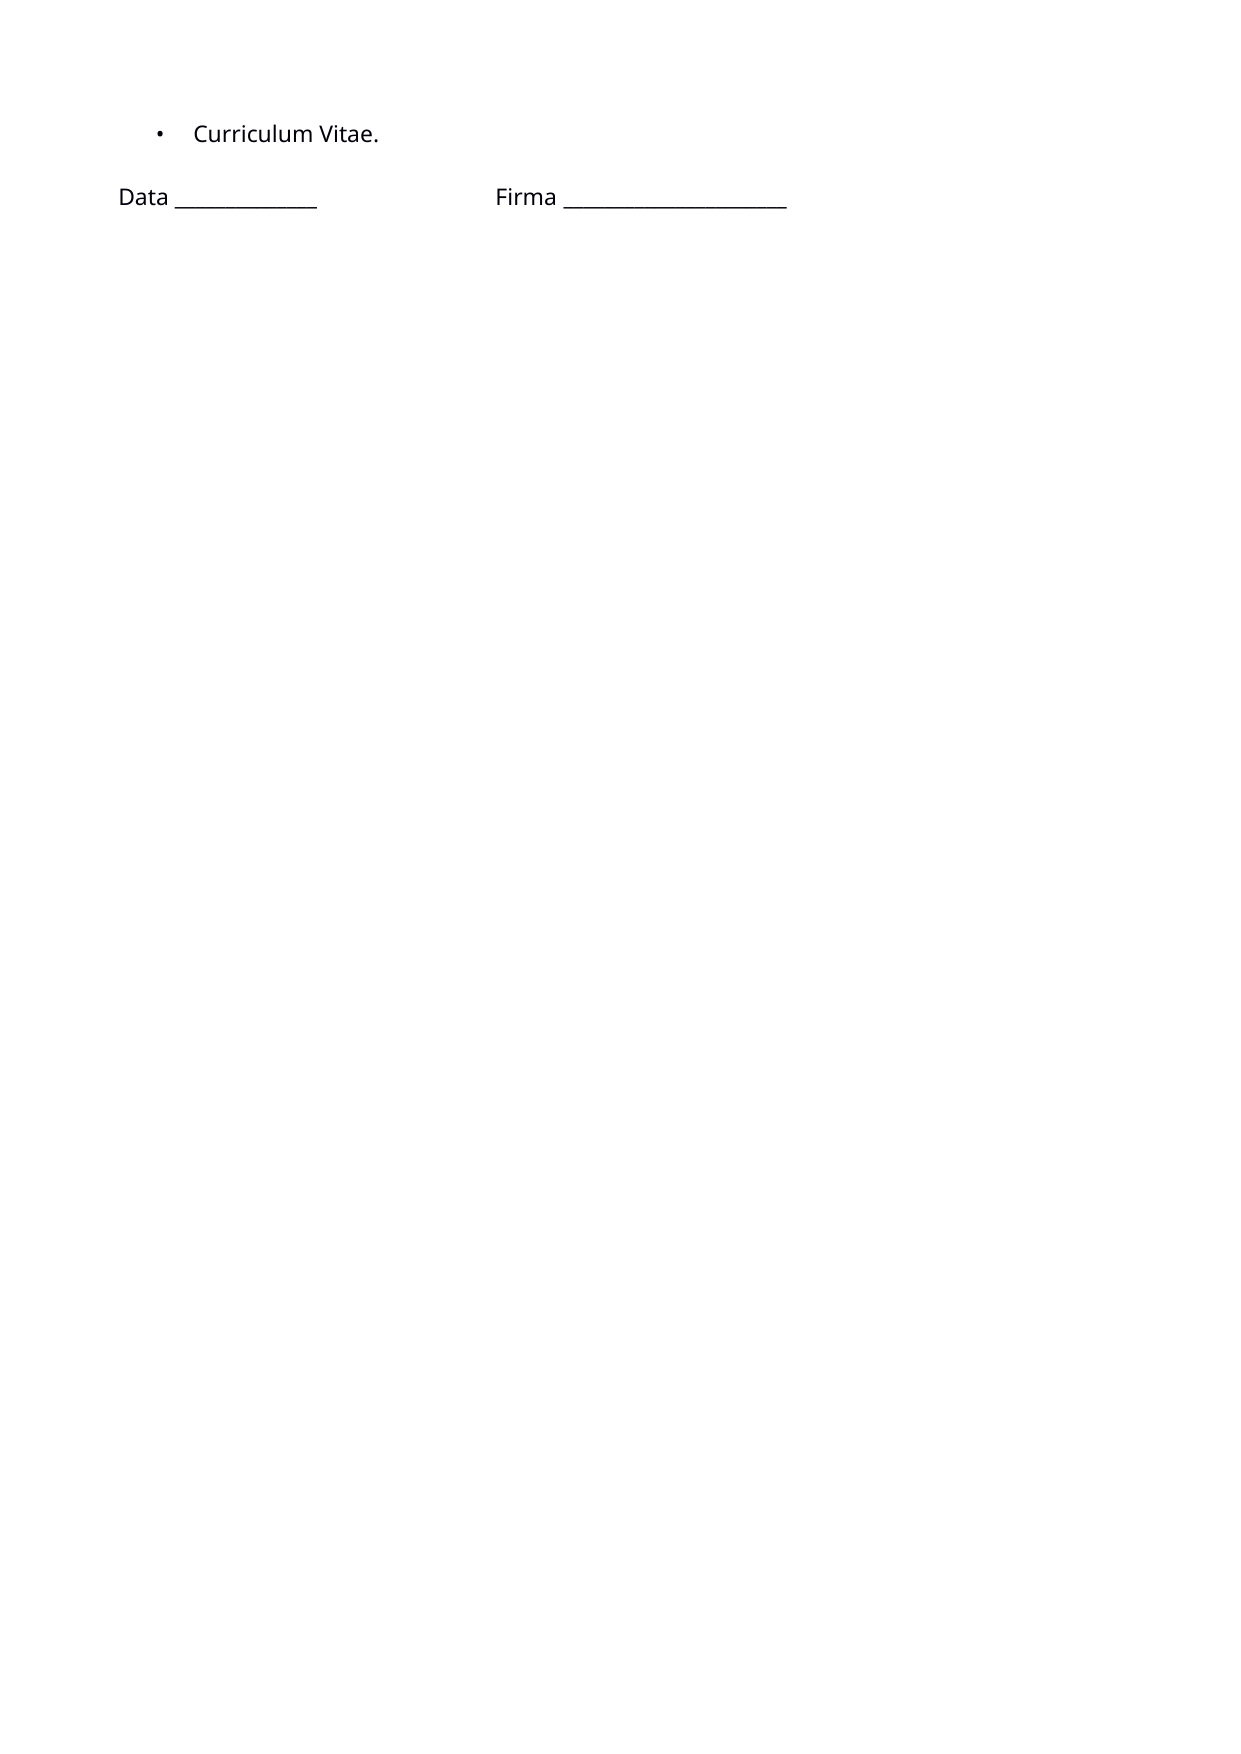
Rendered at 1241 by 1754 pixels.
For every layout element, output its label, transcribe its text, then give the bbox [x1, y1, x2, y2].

list Curriculum Vitae. [156, 118, 1122, 149]
text Data ______________ Firma ______________________ [118, 181, 1122, 212]
